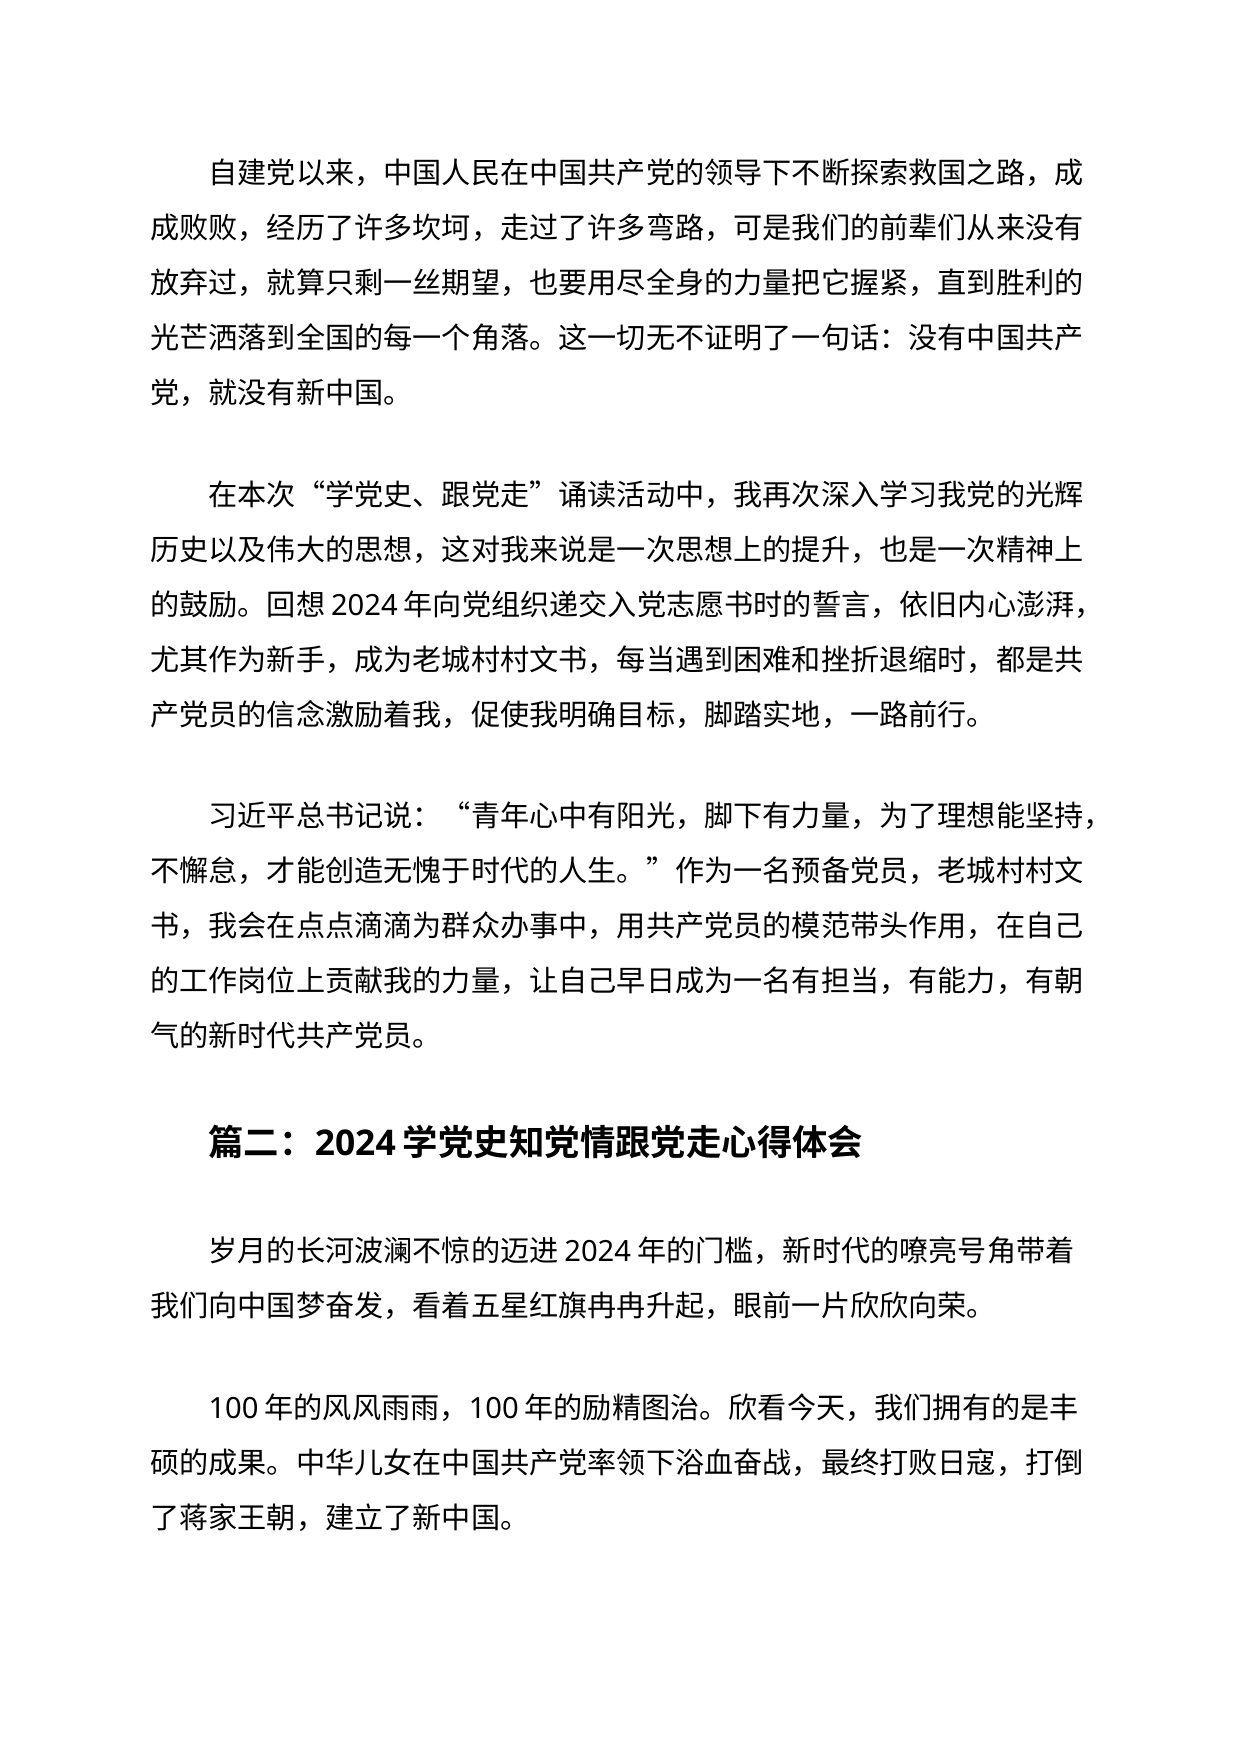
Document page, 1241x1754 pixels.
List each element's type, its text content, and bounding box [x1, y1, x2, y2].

text 100年的风风雨雨，100年的励精图治。欣看今天，我们拥有的是丰硕的成果。中华儿女在中国共产党率领下浴血奋战，最终打败日寇，打倒了蒋家王朝，建立了新中国。 [150, 1384, 1090, 1537]
text 篇二：2024学党史知党情跟党走心得体会 [150, 1114, 1090, 1166]
text 习近平总书记说：“青年心中有阳光，脚下有力量，为了理想能坚持，不懈怠，才能创造无愧于时代的人生。”作为一名预备党员，老城村村文书，我会在点点滴滴为群众办事中，用共产党员的模范带头作用，在自己的工作岗位上贡献我的力量，让自己早日成为一名有担当，有能力，有朝气的新时代共产党员。 [150, 793, 1090, 1055]
text 在本次“学党史、跟党走”诵读活动中，我再次深入学习我党的光辉历史以及伟大的思想，这对我来说是一次思想上的提升，也是一次精神上的鼓励。回想2024年向党组织递交入党志愿书时的誓言，依旧内心澎湃，尤其作为新手，成为老城村村文书，每当遇到困难和挫折退缩时，都是共产党员的信念激励着我，促使我明确目标，脚踏实地，一路前行。 [150, 471, 1090, 733]
text 岁月的长河波澜不惊的迈进2024年的门槛，新时代的嘹亮号角带着我们向中国梦奋发，看着五星红旗冉冉升起，眼前一片欣欣向荣。 [150, 1228, 1090, 1325]
text 自建党以来，中国人民在中国共产党的领导下不断探索救国之路，成成败败，经历了许多坎坷，走过了许多弯路，可是我们的前辈们从来没有放弃过，就算只剩一丝期望，也要用尽全身的力量把它握紧，直到胜利的光芒洒落到全国的每一个角落。这一切无不证明了一句话：没有中国共产党，就没有新中国。 [150, 150, 1090, 412]
